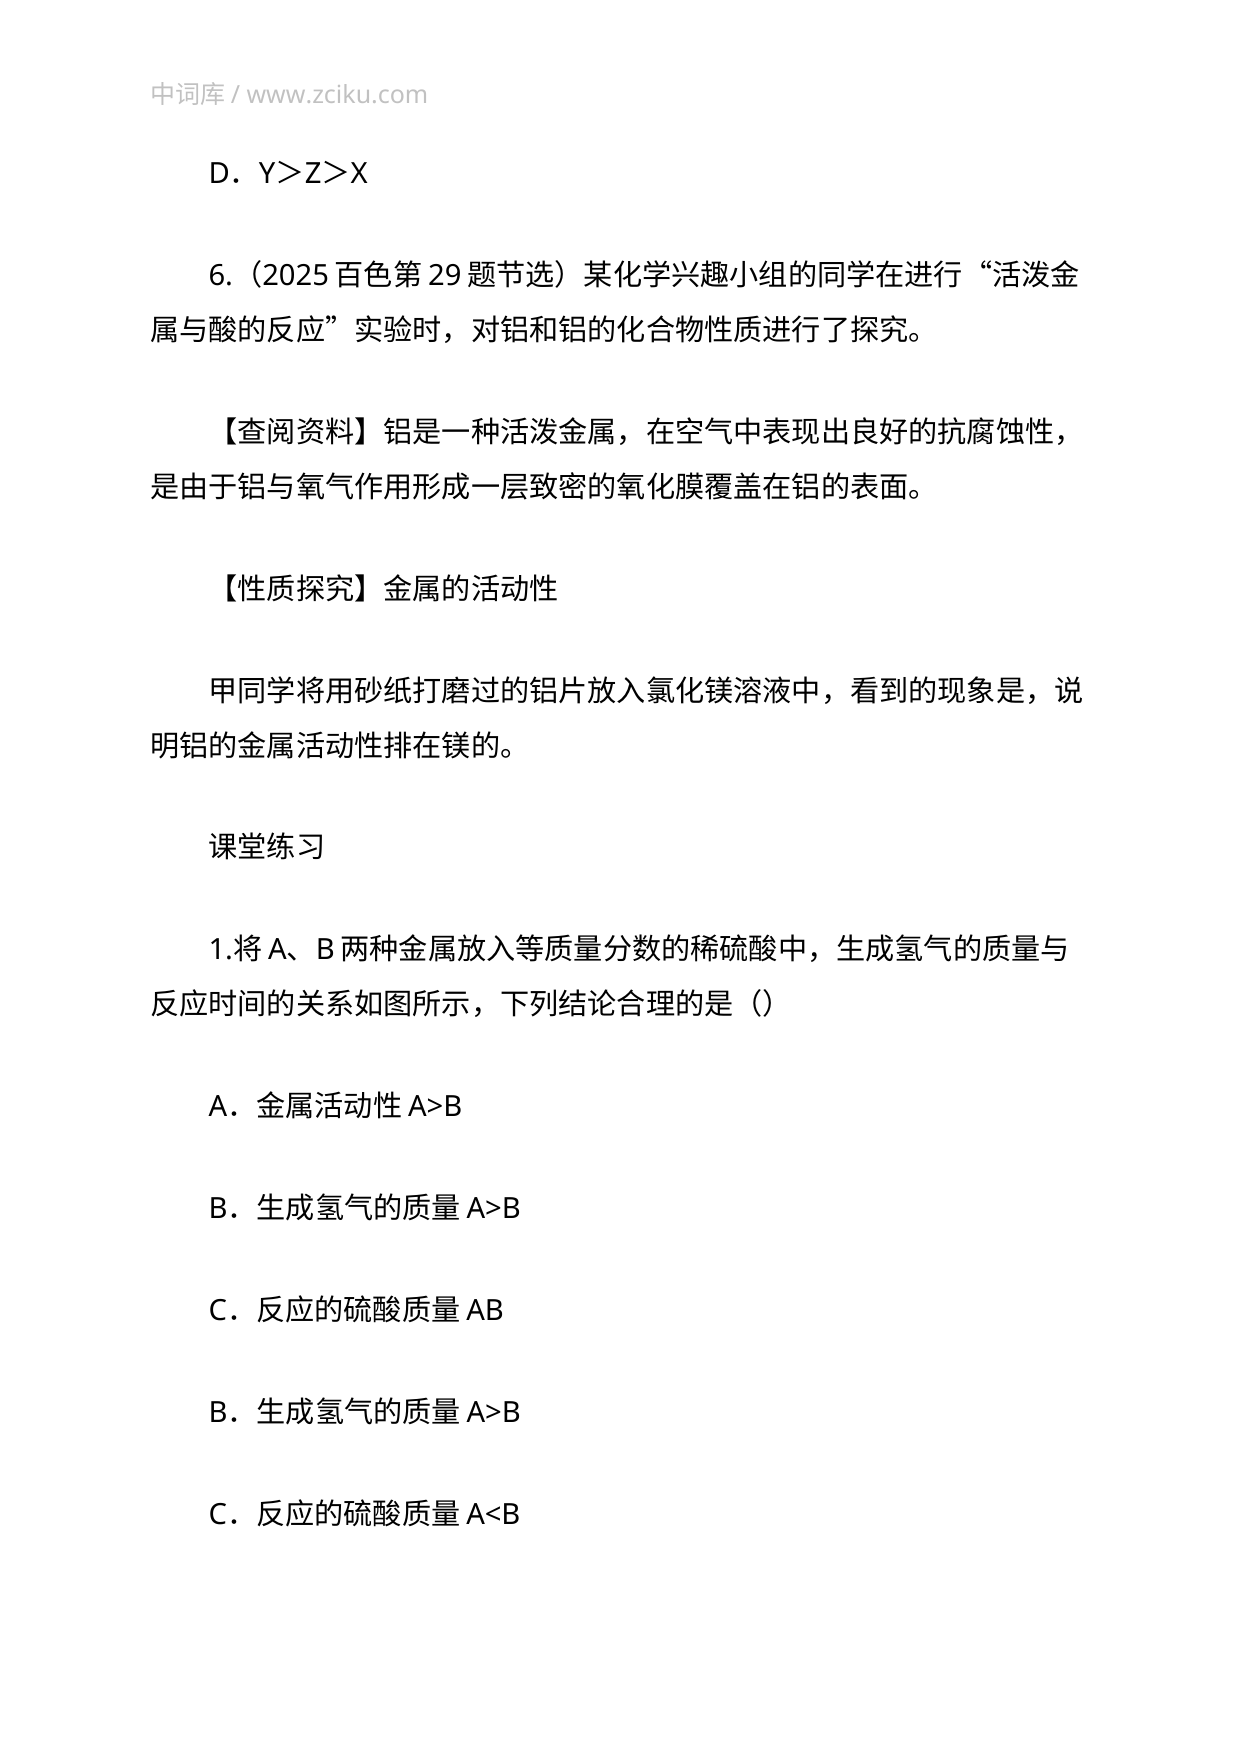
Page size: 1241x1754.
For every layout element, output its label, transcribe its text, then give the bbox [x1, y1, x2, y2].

text B．生成氢气的质量A>B [150, 1184, 1090, 1227]
text 课堂练习 [150, 824, 1090, 866]
text D．Y＞Z＞X [150, 150, 1090, 192]
text B．生成氢气的质量A>B [150, 1388, 1090, 1431]
text C．反应的硫酸质量AB [150, 1286, 1090, 1329]
text 甲同学将用砂纸打磨过的铝片放入氯化镁溶液中，看到的现象是，说明铝的金属活动性排在镁的。 [150, 667, 1090, 764]
text C．反应的硫酸质量A<B [150, 1490, 1090, 1533]
text 【查阅资料】铝是一种活泼金属，在空气中表现出良好的抗腐蚀性，是由于铝与氧气作用形成一层致密的氧化膜覆盖在铝的表面。 [150, 409, 1090, 506]
text 6.（2025百色第29题节选）某化学兴趣小组的同学在进行“活泼金属与酸的反应”实验时，对铝和铝的化合物性质进行了探究。 [150, 252, 1090, 349]
text A．金属活动性A>B [150, 1082, 1090, 1125]
text 1.将A、B两种金属放入等质量分数的稀硫酸中，生成氢气的质量与反应时间的关系如图所示，下列结论合理的是（） [150, 926, 1090, 1023]
text 【性质探究】金属的活动性 [150, 565, 1090, 608]
